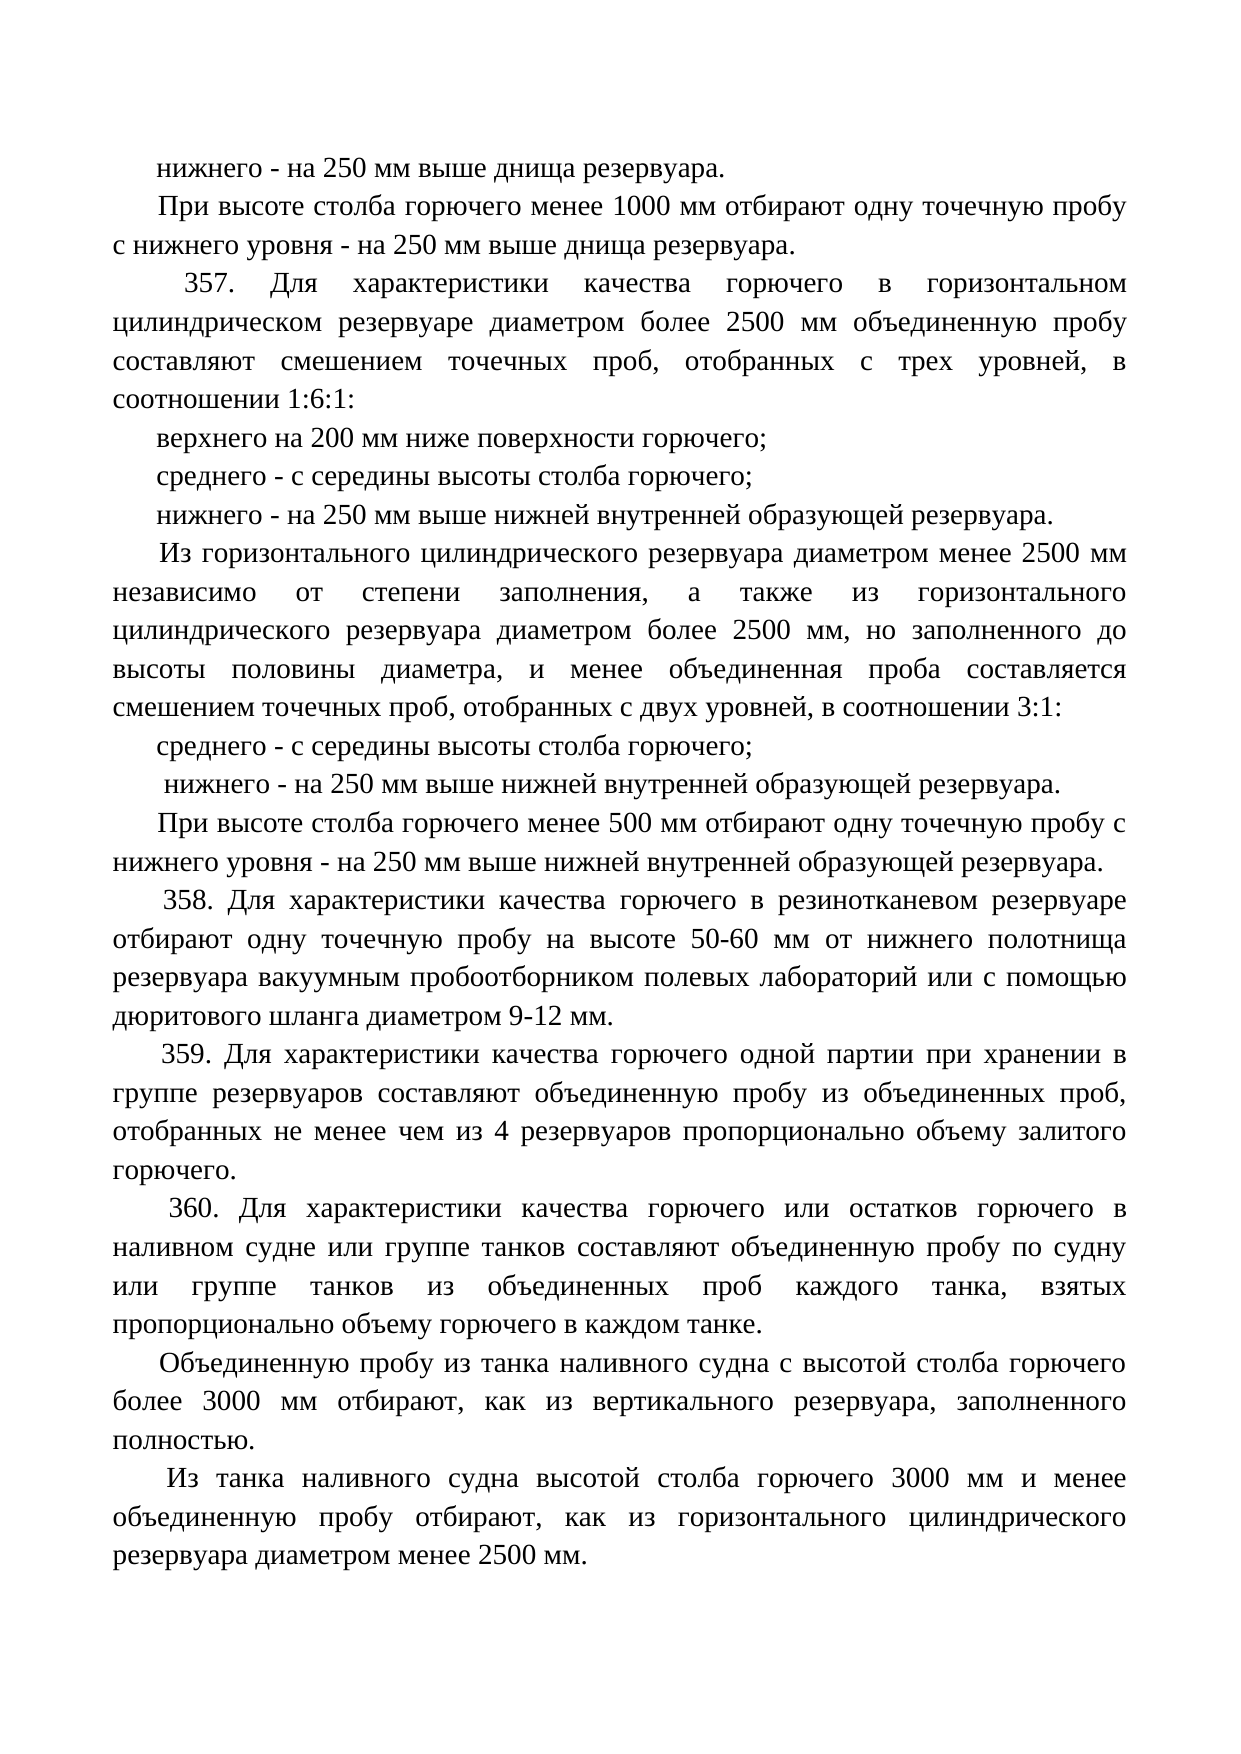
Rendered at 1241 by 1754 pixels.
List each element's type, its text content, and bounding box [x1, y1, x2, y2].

text нижнего - на 250 мм выше нижней внутренней образующей резервуара. [112, 767, 1128, 800]
text Объединенную пробу из танка наливного судна с высотой столба горючего более 3000 мм отбирают, как из вертикального резервуара, заполненного полностью. [112, 1345, 1128, 1455]
text нижнего - на 250 мм выше нижней внутренней образующей резервуара. [112, 497, 1128, 530]
text При высоте столба горючего менее 1000 мм отбирают одну точечную пробу с нижнего уровня - на 250 мм выше днища резервуара. [112, 188, 1128, 261]
text Из горизонтального цилиндрического резервуара диаметром менее 2500 мм независимо от степени заполнения, а также из горизонтального цилиндрического резервуара диаметром более 2500 мм, но заполненного до высоты половины диаметра, и менее объединенная проба составляется смешением точечных проб, отобранных с двух уровней, в соотношении 3:1: [112, 535, 1128, 723]
text При высоте столба горючего менее 500 мм отбирают одну точечную пробу с нижнего уровня - на 250 мм выше нижней внутренней образующей резервуара. [112, 805, 1128, 877]
text 360. Для характеристики качества горючего или остатков горючего в наливном судне или группе танков составляют объединенную пробу по судну или группе танков из объединенных проб каждого танка, взятых пропорционально объему горючего в каждом танке. [112, 1191, 1128, 1340]
text 359. Для характеристики качества горючего одной партии при хранении в группе резервуаров составляют объединенную пробу из объединенных проб, отобранных не менее чем из 4 резервуаров пропорционально объему залитого горючего. [112, 1036, 1128, 1186]
text Из танка наливного судна высотой столба горючего 3000 мм и менее объединенную пробу отбирают, как из горизонтального цилиндрического резервуара диаметром менее 2500 мм. [112, 1460, 1128, 1571]
text верхнего на 200 мм ниже поверхности горючего; [112, 420, 1128, 453]
text среднего - с середины высоты столба горючего; [112, 728, 1128, 762]
text среднего - с середины высоты столба горючего; [112, 458, 1128, 492]
text нижнего - на 250 мм выше днища резервуара. [112, 150, 1128, 183]
text 357. Для характеристики качества горючего в горизонтальном цилиндрическом резервуаре диаметром более 2500 мм объединенную пробу составляют смешением точечных проб, отобранных с трех уровней, в соотношении 1:6:1: [112, 266, 1128, 415]
text 358. Для характеристики качества горючего в резинотканевом резервуаре отбирают одну точечную пробу на высоте 50-60 мм от нижнего полотнища резервуара вакуумным пробоотборником полевых лабораторий или с помощью дюритового шланга диаметром 9-12 мм. [112, 882, 1128, 1031]
